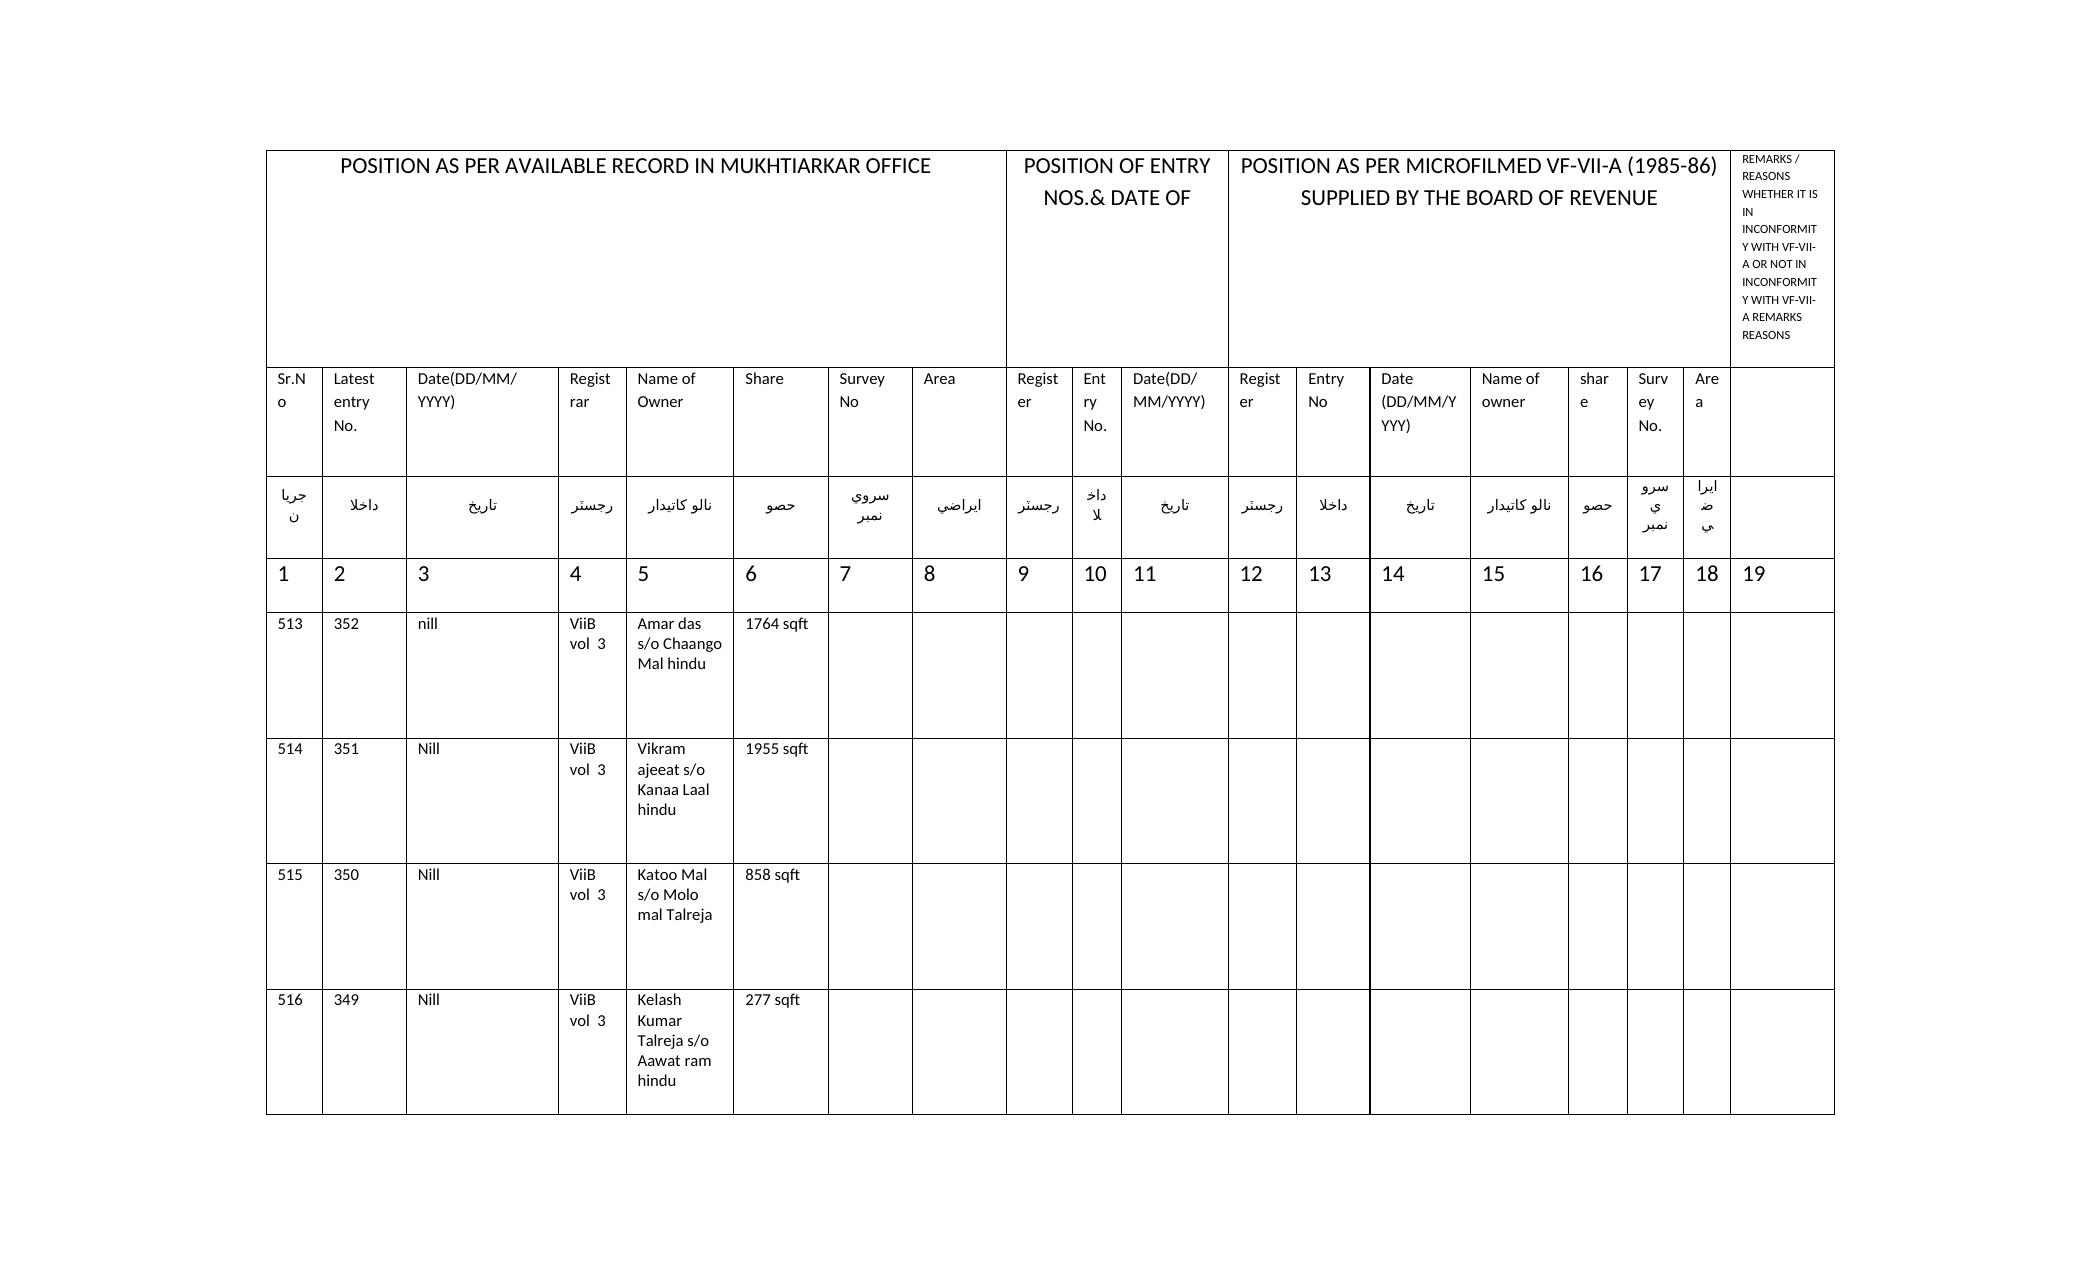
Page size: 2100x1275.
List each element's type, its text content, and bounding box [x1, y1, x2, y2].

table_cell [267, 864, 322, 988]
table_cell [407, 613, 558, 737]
table_cell جريان [267, 477, 322, 558]
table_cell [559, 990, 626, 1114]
table_cell نالو کاتيدار [1471, 477, 1568, 558]
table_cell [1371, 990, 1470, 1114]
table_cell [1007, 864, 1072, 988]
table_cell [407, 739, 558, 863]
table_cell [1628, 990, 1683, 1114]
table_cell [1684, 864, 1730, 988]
table_cell 5 [627, 559, 733, 612]
table_cell سروي نمبر [829, 477, 912, 558]
table_cell Date (DD/MM/YYYY) [1371, 368, 1470, 476]
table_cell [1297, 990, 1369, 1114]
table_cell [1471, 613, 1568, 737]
table_cell 14 [1371, 559, 1470, 612]
table_cell Entry No [1297, 368, 1369, 476]
table_cell رجسٽر [559, 477, 626, 558]
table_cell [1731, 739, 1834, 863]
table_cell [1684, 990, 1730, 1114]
table_cell Register [1007, 368, 1072, 476]
table_cell 1 [267, 559, 322, 612]
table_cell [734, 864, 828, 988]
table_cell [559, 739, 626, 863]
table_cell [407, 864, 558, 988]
table_cell حصو [734, 477, 828, 558]
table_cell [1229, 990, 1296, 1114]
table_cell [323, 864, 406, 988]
table_cell نالو کاتيدار [627, 477, 733, 558]
table_cell [1731, 368, 1834, 476]
table_cell 2 [323, 559, 406, 612]
table_cell Area [1684, 368, 1730, 476]
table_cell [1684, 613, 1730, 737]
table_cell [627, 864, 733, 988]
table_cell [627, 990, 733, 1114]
table_cell تاريخ [1371, 477, 1470, 558]
table_cell 17 [1628, 559, 1683, 612]
table_cell 19 [1731, 559, 1834, 612]
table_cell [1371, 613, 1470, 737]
table_cell تاريخ [1122, 477, 1228, 558]
table_cell Latest entry No. [323, 368, 406, 476]
table_cell Name of owner [1471, 368, 1568, 476]
table_header POSITION AS PER MICROFILMED VF-VII-A (1985-86) SUPPLIED BY THE BOARD OF REVENUE [1229, 151, 1730, 367]
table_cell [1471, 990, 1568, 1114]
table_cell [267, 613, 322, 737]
table_cell Date(DD/MM/YYYY) [407, 368, 558, 476]
table_cell share [1569, 368, 1627, 476]
table_header POSITION AS PER AVAILABLE RECORD IN MUKHTIARKAR OFFICE [267, 151, 1006, 367]
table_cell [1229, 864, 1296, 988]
table_cell حصو [1569, 477, 1627, 558]
table_cell 7 [829, 559, 912, 612]
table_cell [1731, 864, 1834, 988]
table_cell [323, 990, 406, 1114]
table_cell 9 [1007, 559, 1072, 612]
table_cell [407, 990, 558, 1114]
table_cell Register [1229, 368, 1296, 476]
table_cell رجسٽر [1007, 477, 1072, 558]
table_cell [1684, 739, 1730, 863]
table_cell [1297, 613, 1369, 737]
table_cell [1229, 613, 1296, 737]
table_cell Sr.No [267, 368, 322, 476]
table_cell 6 [734, 559, 828, 612]
table_cell Date(DD/MM/YYYY) [1122, 368, 1228, 476]
table_cell داخلا [1073, 477, 1121, 558]
table_cell 13 [1297, 559, 1369, 612]
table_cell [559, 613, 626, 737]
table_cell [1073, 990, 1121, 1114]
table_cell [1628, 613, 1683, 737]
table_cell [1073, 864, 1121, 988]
table_header POSITION OF ENTRY NOS.& DATE OF [1007, 151, 1228, 367]
table_cell 4 [559, 559, 626, 612]
table_cell Entry No. [1073, 368, 1121, 476]
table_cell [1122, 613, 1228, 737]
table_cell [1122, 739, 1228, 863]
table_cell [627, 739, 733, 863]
table_cell سروي نمبر [1628, 477, 1683, 558]
table_cell 16 [1569, 559, 1627, 612]
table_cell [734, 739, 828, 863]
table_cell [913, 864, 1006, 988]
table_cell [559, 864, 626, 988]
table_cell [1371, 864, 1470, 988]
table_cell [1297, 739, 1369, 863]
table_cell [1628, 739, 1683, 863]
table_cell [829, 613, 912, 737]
table_cell [1731, 477, 1834, 558]
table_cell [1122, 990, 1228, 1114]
table_cell تاريخ [407, 477, 558, 558]
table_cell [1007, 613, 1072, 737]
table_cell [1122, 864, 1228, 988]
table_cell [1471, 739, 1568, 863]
table_cell Share [734, 368, 828, 476]
table_cell رجسٽر [1229, 477, 1296, 558]
table_header REMARKS / REASONS WHETHER IT IS IN INCONFORMITY WITH VF-VII-A OR NOT IN INCONFORMITY WITH VF-VII-A REMARKS REASONS [1731, 151, 1834, 367]
table_cell 8 [913, 559, 1006, 612]
table_cell 15 [1471, 559, 1568, 612]
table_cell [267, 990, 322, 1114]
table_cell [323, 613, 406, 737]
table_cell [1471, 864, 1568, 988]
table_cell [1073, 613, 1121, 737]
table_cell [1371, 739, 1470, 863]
table_cell 18 [1684, 559, 1730, 612]
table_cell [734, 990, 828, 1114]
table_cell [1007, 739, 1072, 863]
table_cell داخلا [1297, 477, 1369, 558]
table_cell 12 [1229, 559, 1296, 612]
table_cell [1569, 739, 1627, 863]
table_cell 11 [1122, 559, 1228, 612]
table_cell داخلا [323, 477, 406, 558]
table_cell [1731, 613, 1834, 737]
table_cell ايراضي [913, 477, 1006, 558]
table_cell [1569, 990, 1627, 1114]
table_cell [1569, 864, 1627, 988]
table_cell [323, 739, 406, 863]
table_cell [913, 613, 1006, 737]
table_cell 10 [1073, 559, 1121, 612]
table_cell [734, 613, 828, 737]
table_cell Survey No [829, 368, 912, 476]
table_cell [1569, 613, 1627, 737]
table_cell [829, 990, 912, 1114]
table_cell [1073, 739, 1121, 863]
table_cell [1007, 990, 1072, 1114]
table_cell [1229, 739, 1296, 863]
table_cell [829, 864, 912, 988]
table_cell ايراضي [1684, 477, 1730, 558]
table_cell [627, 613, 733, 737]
table_cell 3 [407, 559, 558, 612]
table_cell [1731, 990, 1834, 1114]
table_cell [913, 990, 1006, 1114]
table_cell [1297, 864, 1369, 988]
table_cell Registrar [559, 368, 626, 476]
table_cell Survey No. [1628, 368, 1683, 476]
table_cell Name of Owner [627, 368, 733, 476]
table_cell Area [913, 368, 1006, 476]
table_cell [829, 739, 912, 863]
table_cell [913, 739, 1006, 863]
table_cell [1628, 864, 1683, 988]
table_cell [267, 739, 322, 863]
